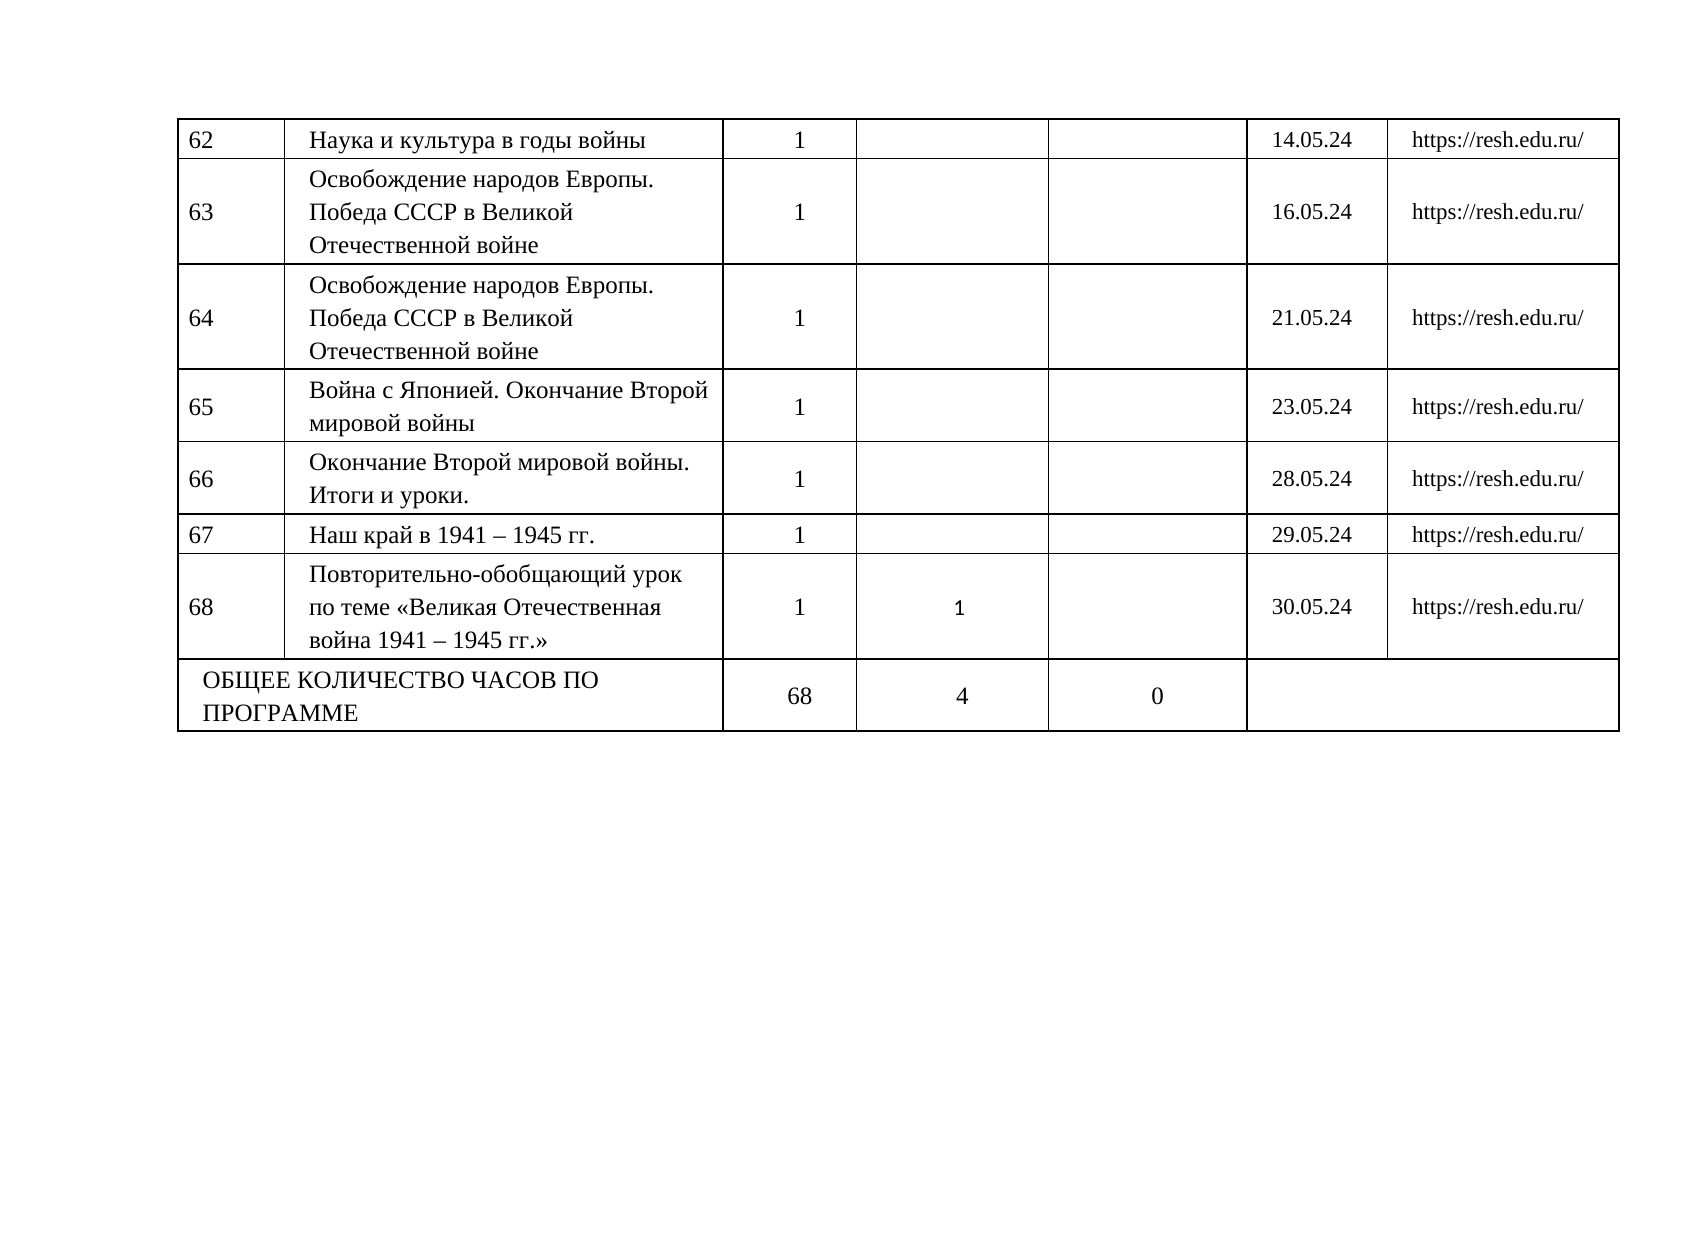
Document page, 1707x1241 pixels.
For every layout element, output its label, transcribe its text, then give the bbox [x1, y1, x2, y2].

table_cell [857, 515, 1048, 552]
table_cell 21.05.24 [1248, 265, 1387, 368]
table_cell [1049, 370, 1246, 441]
table_cell 63 [179, 159, 284, 263]
table_cell [1049, 515, 1246, 552]
table_cell [1049, 554, 1246, 658]
table_cell 1 [724, 370, 856, 441]
table_cell [1049, 120, 1246, 157]
table_cell 67 [179, 515, 284, 552]
table_cell 28.05.24 [1248, 442, 1387, 513]
table_cell [1248, 660, 1618, 730]
table_cell 23.05.24 [1248, 370, 1387, 441]
table_cell 64 [179, 265, 284, 368]
table_cell https://resh.edu.ru/ [1388, 159, 1618, 263]
table_cell 66 [179, 442, 284, 513]
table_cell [1388, 120, 1618, 157]
table_cell 1 [724, 120, 856, 157]
table_cell 4 [857, 660, 1048, 730]
table_cell 1 [724, 554, 856, 658]
table_cell 65 [179, 370, 284, 441]
table_cell 62 [179, 120, 284, 157]
table_cell Повторительно-обобщающий урок по теме «Великая Отечественная война 1941 – 1945 гг.» [285, 554, 722, 658]
table_cell 16.05.24 [1248, 159, 1387, 263]
table_cell [857, 370, 1048, 441]
table_cell 29.05.24 [1248, 515, 1387, 552]
table_cell Окончание Второй мировой войны. Итоги и уроки. [285, 442, 722, 513]
table_cell 1 [724, 442, 856, 513]
table_cell 0 [1049, 660, 1246, 730]
table_cell Наш край в 1941 – 1945 гг. [285, 515, 722, 552]
table_cell 1 [724, 265, 856, 368]
table_cell https://resh.edu.ru/ [1388, 370, 1618, 441]
table_cell 1 [724, 159, 856, 263]
table_cell [857, 159, 1048, 263]
table_cell Освобождение народов Европы. Победа СССР в Великой Отечественной войне [285, 265, 722, 368]
table_cell [1049, 265, 1246, 368]
table_cell 68 [724, 660, 856, 730]
table_cell [1049, 442, 1246, 513]
table_cell Наука и культура в годы войны [285, 120, 722, 157]
table_cell [857, 120, 1048, 157]
table_cell [1049, 159, 1246, 263]
table_cell ОБЩЕЕ КОЛИЧЕСТВО ЧАСОВ ПО ПРОГРАММЕ [179, 660, 722, 730]
table_cell Война с Японией. Окончание Второй мировой войны [285, 370, 722, 441]
table_cell 1 [857, 554, 1048, 658]
table_cell 1 [724, 515, 856, 552]
table_cell 14.05.24 [1248, 120, 1387, 157]
table_cell https://resh.edu.ru/ [1388, 554, 1618, 658]
table_cell 30.05.24 [1248, 554, 1387, 658]
table_cell https://resh.edu.ru/ [1388, 265, 1618, 368]
table_cell Освобождение народов Европы. Победа СССР в Великой Отечественной войне [285, 159, 722, 263]
table_cell [857, 265, 1048, 368]
table_cell 68 [179, 554, 284, 658]
table_cell https://resh.edu.ru/ [1388, 515, 1618, 552]
table_cell [857, 442, 1048, 513]
table_cell https://resh.edu.ru/ [1388, 442, 1618, 513]
